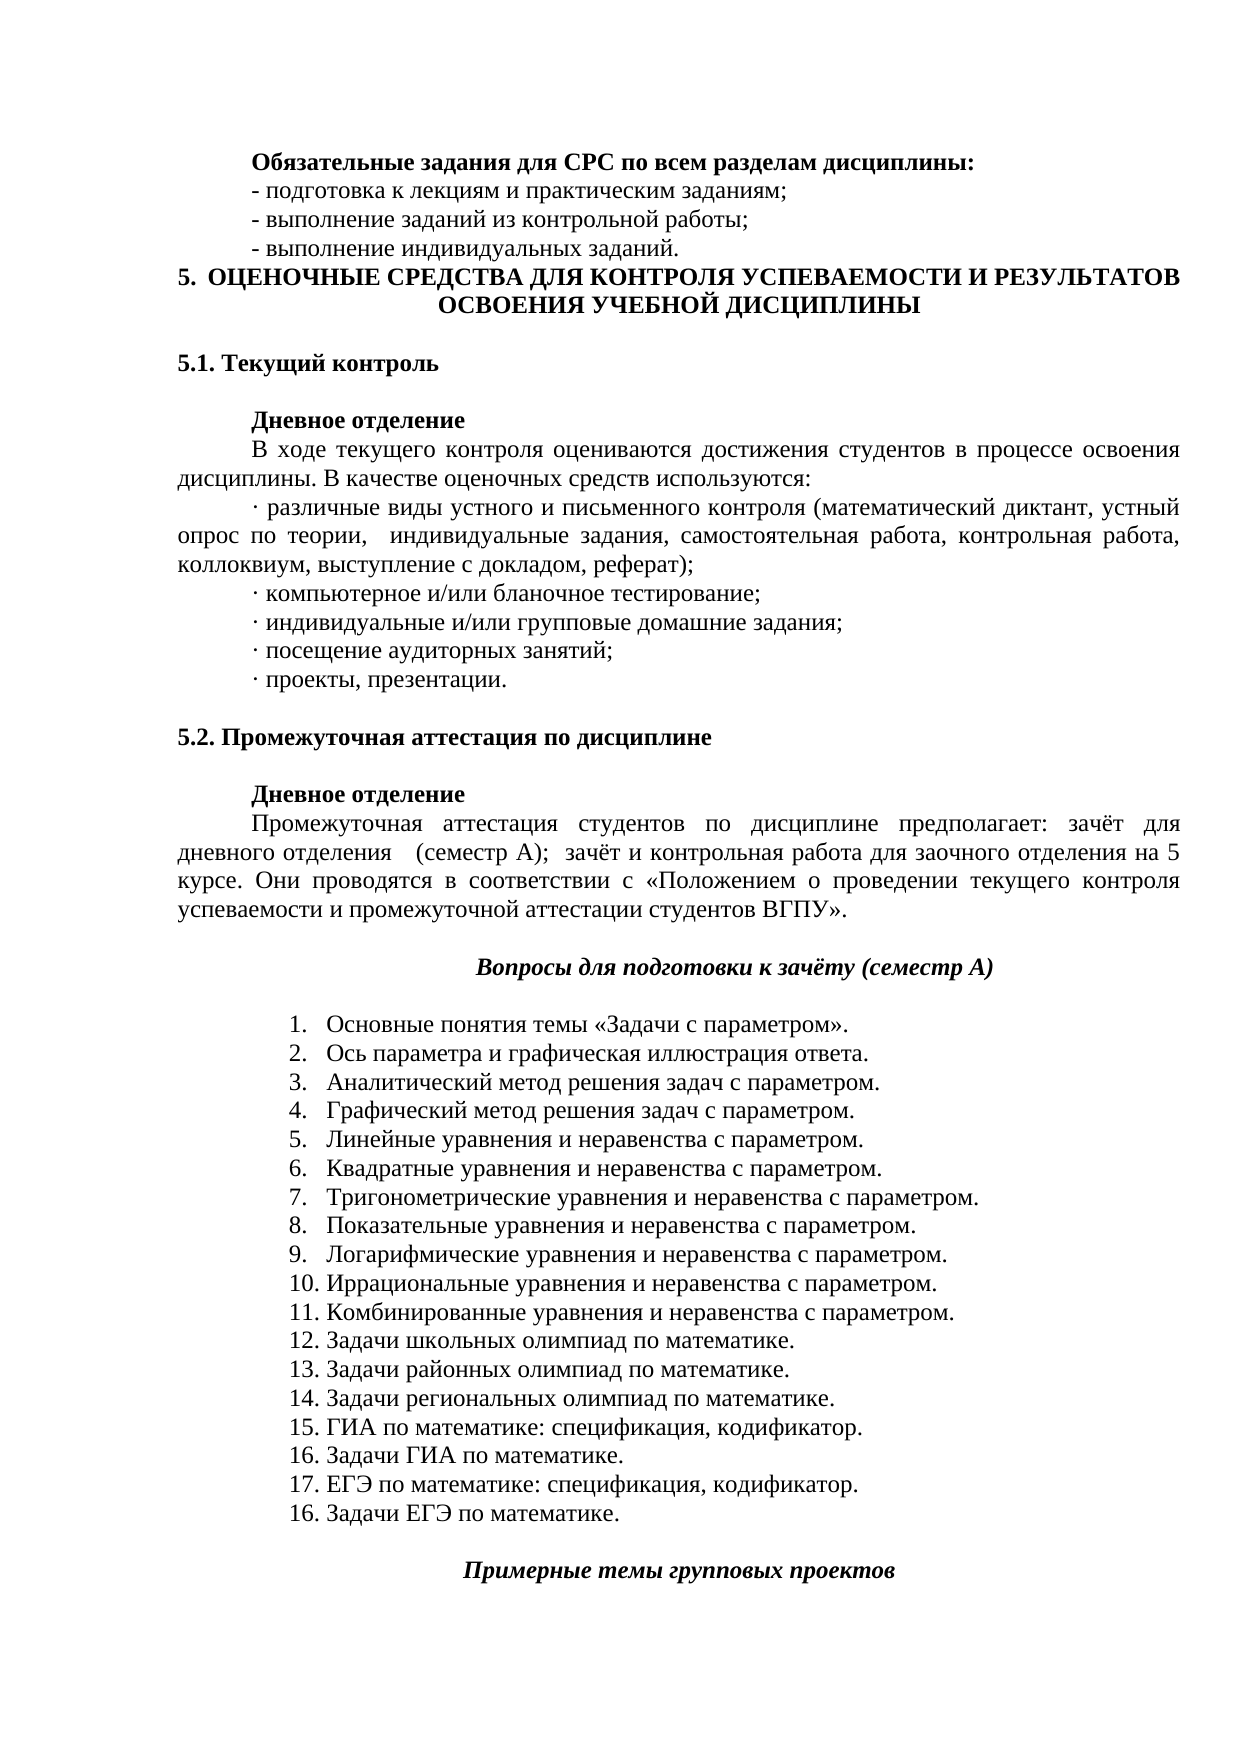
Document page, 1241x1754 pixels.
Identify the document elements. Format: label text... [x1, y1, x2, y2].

list 12. Задачи школьных олимпиад по математике. [288, 1326, 1181, 1354]
text Промежуточная аттестация студентов по дисциплине предполагает: зачёт для дневного отделения (семестр А); зачёт и контрольная работа для заочного отделения на 5 курсе. Они проводятся в соответствии с «Положением о проведении текущего контроля успеваемости и промежуточной аттестации студентов ВГПУ». [177, 808, 1181, 923]
list 3. Аналитический метод решения задач с параметром. [288, 1067, 1181, 1096]
text · компьютерное и/или бланочное тестирование; [177, 578, 1181, 607]
text - подготовка к лекциям и практическим заданиям; [177, 176, 1181, 204]
list 16. Задачи ГИА по математике. [288, 1441, 1181, 1469]
text 5.1. Текущий контроль [177, 348, 1181, 377]
text 5.2. Промежуточная аттестация по дисциплине [177, 722, 1181, 751]
text · проекты, презентации. [177, 664, 1181, 693]
list 7. Тригонометрические уравнения и неравенства с параметром. [288, 1182, 1181, 1211]
list 17. ЕГЭ по математике: спецификация, кодификатор. [288, 1469, 1181, 1498]
list 6. Квадратные уравнения и неравенства с параметром. [288, 1153, 1181, 1182]
list 9. Логарифмические уравнения и неравенства с параметром. [288, 1239, 1181, 1268]
text - выполнение заданий из контрольной работы; [177, 204, 1181, 233]
list 8. Показательные уравнения и неравенства с параметром. [288, 1211, 1181, 1239]
text - выполнение индивидуальных заданий. [177, 233, 1181, 262]
text · различные виды устного и письменного контроля (математический диктант, устный опрос по теории, индивидуальные задания, самостоятельная работа, контрольная работа, коллоквиум, выступление с докладом, реферат); [177, 492, 1181, 578]
text Обязательные задания для СРС по всем разделам дисциплины: [177, 147, 1181, 176]
list 16. Задачи ЕГЭ по математике. [288, 1498, 1181, 1527]
text Вопросы для подготовки к зачёту (семестр А) [288, 952, 1181, 981]
list 5. Линейные уравнения и неравенства с параметром. [288, 1124, 1181, 1153]
list 10. Иррациональные уравнения и неравенства с параметром. [288, 1268, 1181, 1297]
list ОЦЕНОЧНЫЕ СРЕДСТВА ДЛЯ КОНТРОЛЯ УСПЕВАЕМОСТИ И РЕЗУЛЬТАТОВ ОСВОЕНИЯ УЧЕБНОЙ ДИСЦИПЛИНЫ [177, 262, 1181, 319]
list 13. Задачи районных олимпиад по математике. [288, 1354, 1181, 1383]
text Дневное отделение [177, 406, 1181, 434]
list 2. Ось параметра и графическая иллюстрация ответа. [288, 1038, 1181, 1067]
list 14. Задачи региональных олимпиад по математике. [288, 1383, 1181, 1412]
text Примерные темы групповых проектов [177, 1556, 1181, 1584]
list 15. ГИА по математике: спецификация, кодификатор. [288, 1412, 1181, 1441]
text · индивидуальные и/или групповые домашние задания; [177, 607, 1181, 636]
list 11. Комбинированные уравнения и неравенства с параметром. [288, 1297, 1181, 1326]
list 1. Основные понятия темы «Задачи с параметром». [288, 1009, 1181, 1038]
list 4. Графический метод решения задач с параметром. [288, 1096, 1181, 1124]
text · посещение аудиторных занятий; [177, 636, 1181, 664]
text В ходе текущего контроля оцениваются достижения студентов в процессе освоения дисциплины. В качестве оценочных средств используются: [177, 434, 1181, 492]
text Дневное отделение [177, 779, 1181, 808]
